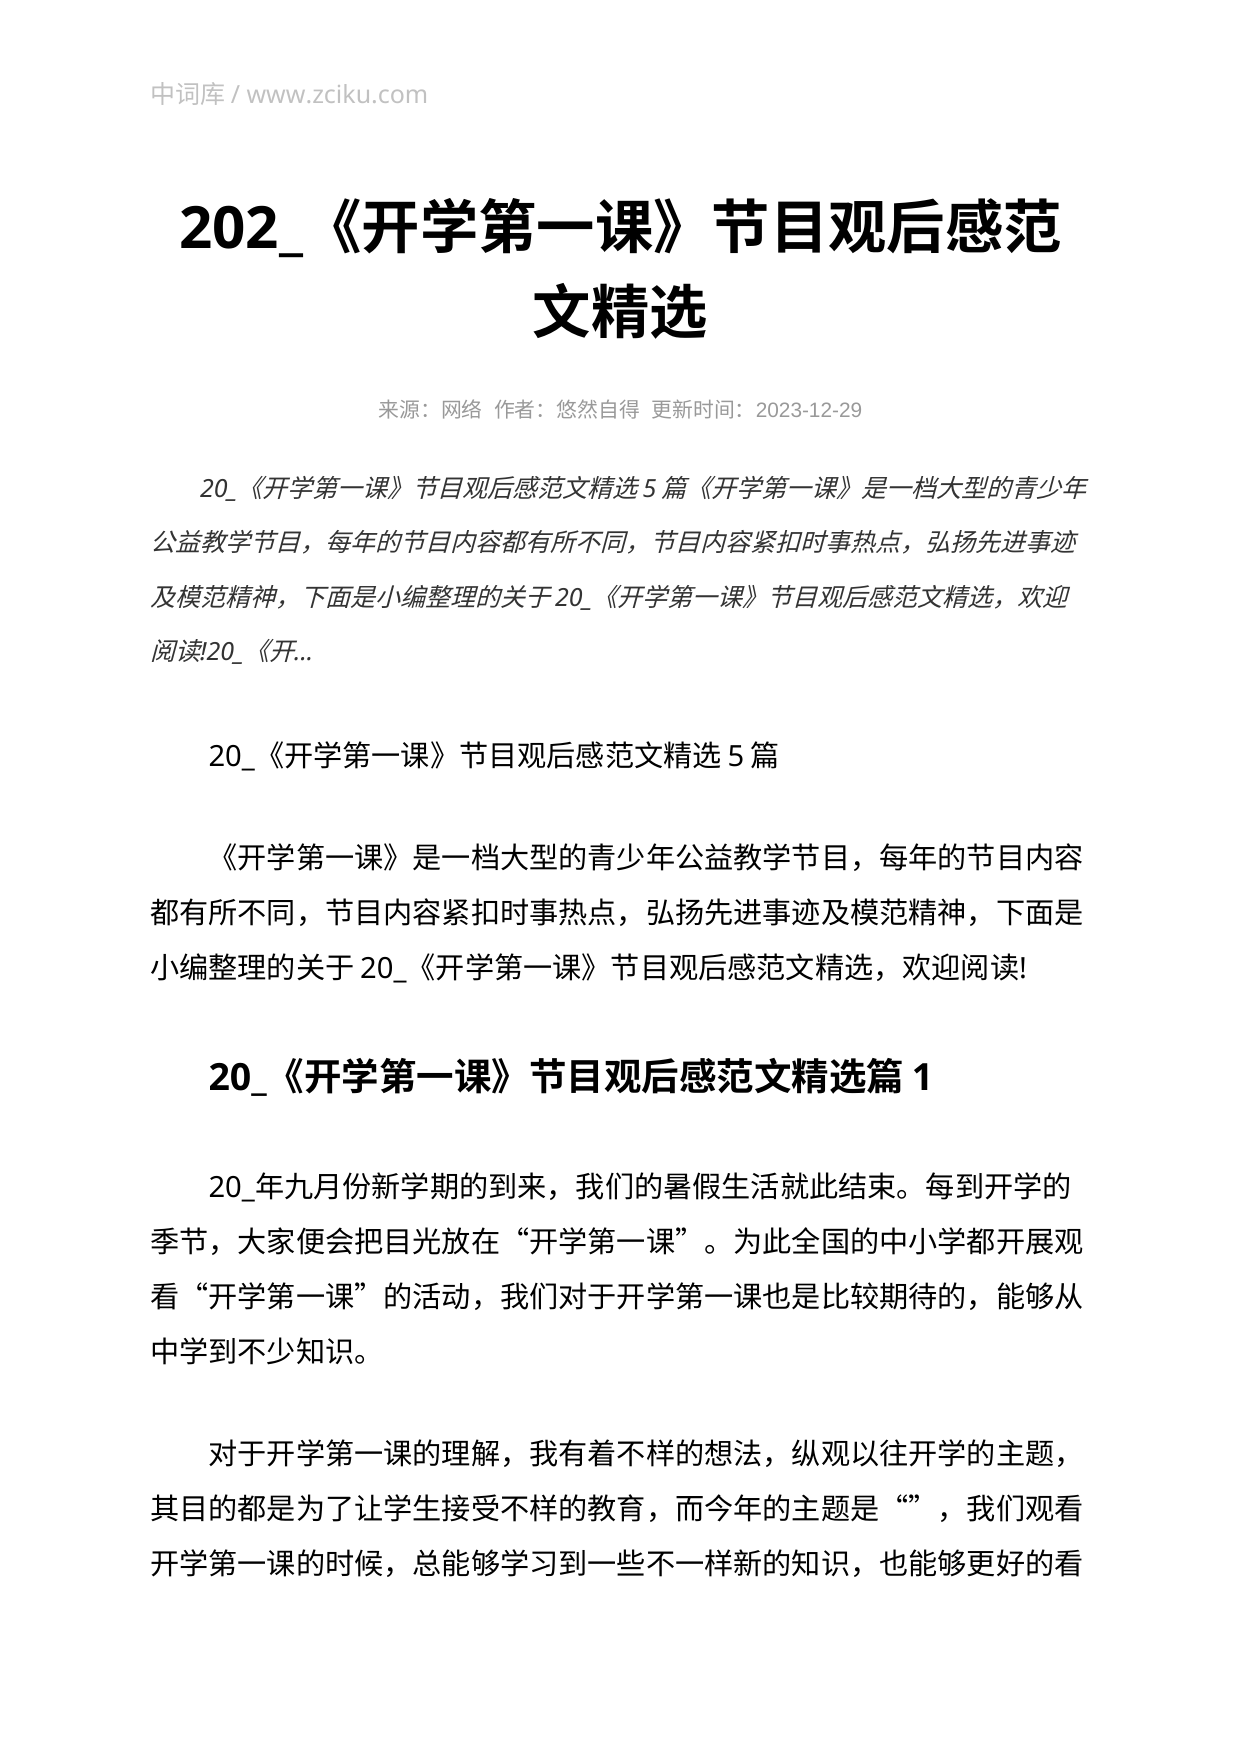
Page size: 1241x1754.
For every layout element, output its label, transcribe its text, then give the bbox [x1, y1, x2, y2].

text 20_年九月份新学期的到来，我们的暑假生活就此结束。每到开学的季节，大家便会把目光放在“开学第一课”。为此全国的中小学都开展观看“开学第一课”的活动，我们对于开学第一课也是比较期待的，能够从中学到不少知识。 [150, 1164, 1090, 1371]
text 20_《开学第一课》节目观后感范文精选5篇《开学第一课》是一档大型的青少年公益教学节目，每年的节目内容都有所不同，节目内容紧扣时事热点，弘扬先进事迹及模范精神，下面是小编整理的关于20_《开学第一课》节目观后感范文精选，欢迎阅读!20_《开... [150, 468, 1090, 668]
subtitle 202_《开学第一课》节目观后感范文精选 [150, 181, 1090, 351]
text 20_《开学第一课》节目观后感范文精选篇1 [150, 1046, 1090, 1101]
text 来源：网络 作者：悠然自得 更新时间：2023-12-29 [150, 397, 1090, 421]
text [150, 1431, 1090, 1583]
text 《开学第一课》是一档大型的青少年公益教学节目，每年的节目内容都有所不同，节目内容紧扣时事热点，弘扬先进事迹及模范精神，下面是小编整理的关于20_《开学第一课》节目观后感范文精选，欢迎阅读! [150, 834, 1090, 987]
text 20_《开学第一课》节目观后感范文精选5篇 [150, 733, 1090, 775]
